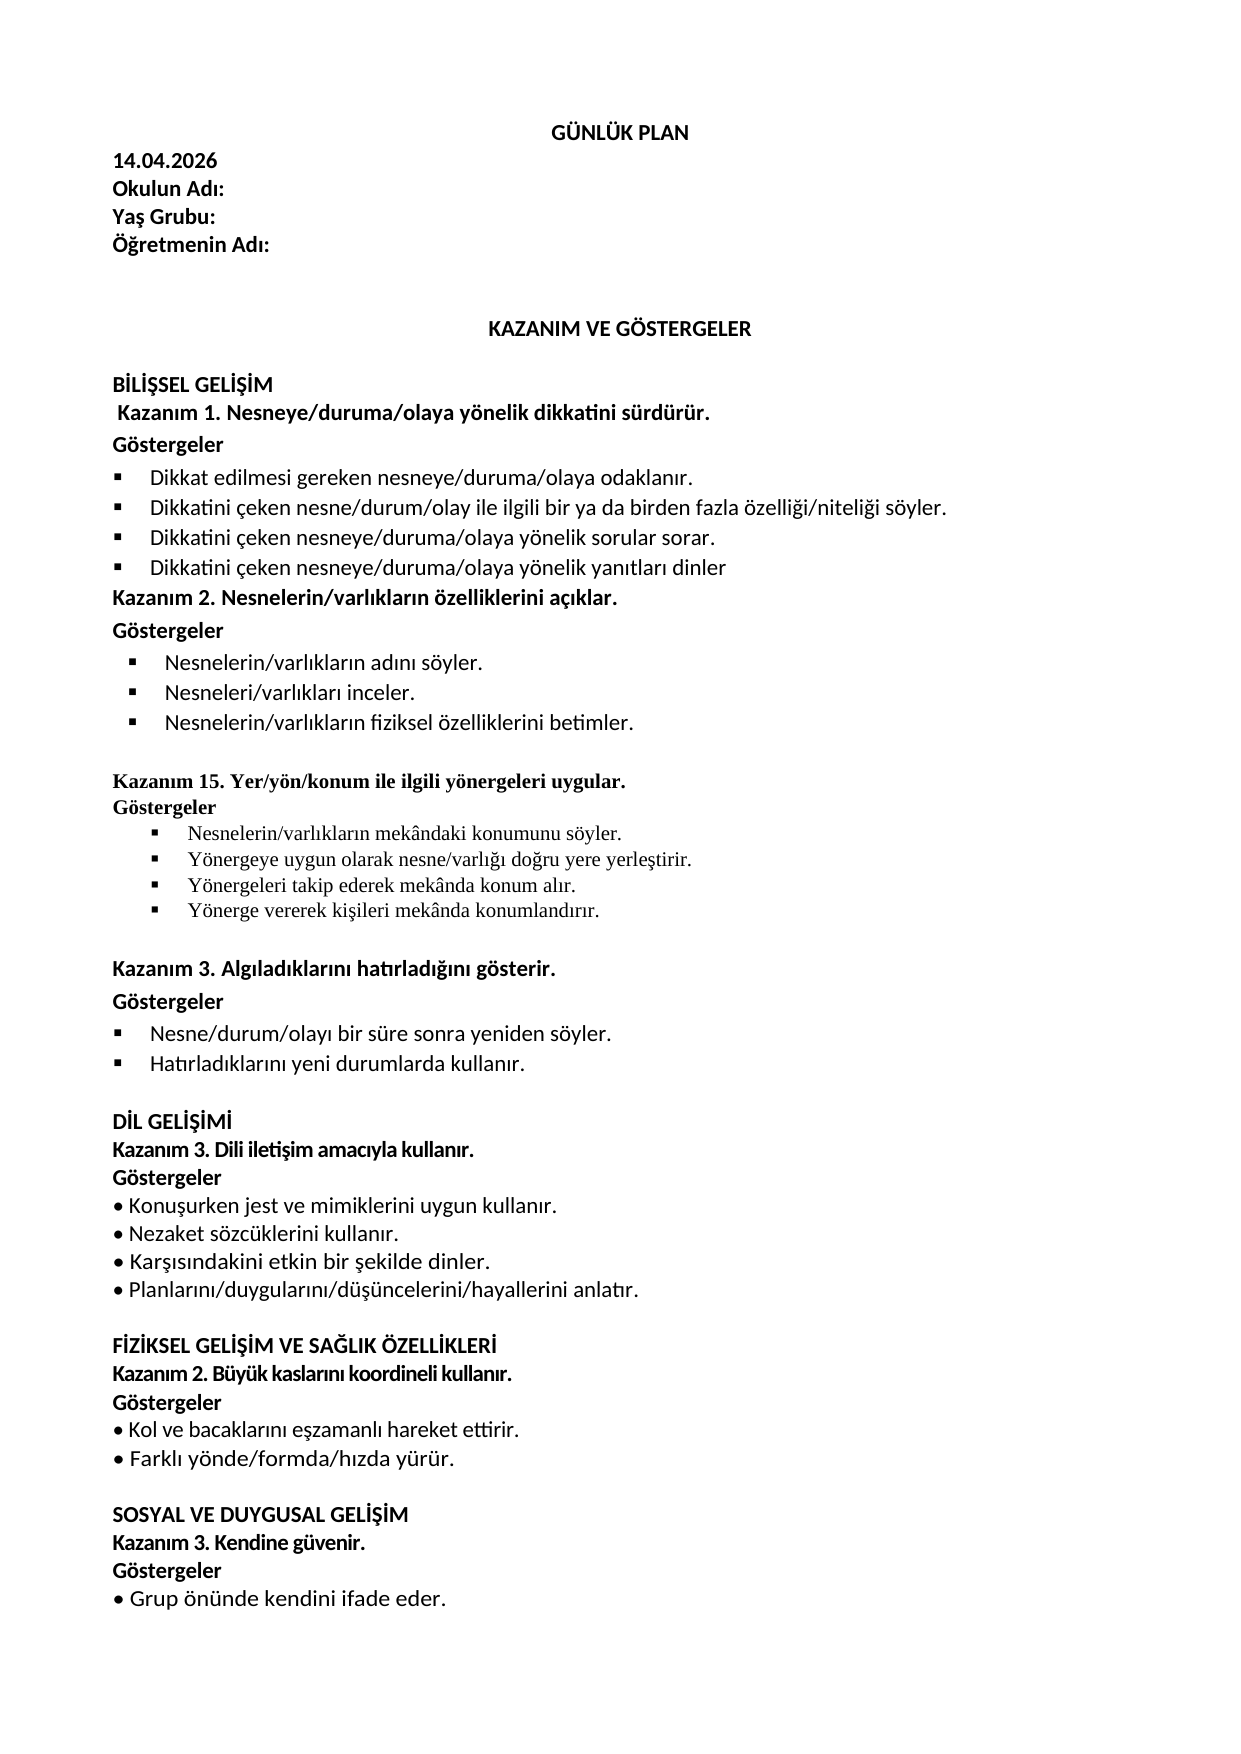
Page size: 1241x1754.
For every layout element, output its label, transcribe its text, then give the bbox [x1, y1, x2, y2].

list Dikkatini çeken nesneye/duruma/olaya yönelik yanıtları dinler [112, 553, 1128, 581]
list Nesnelerin/varlıkların mekândaki konumunu söyler. [150, 821, 1128, 845]
text FİZİKSEL GELİŞİM VE SAĞLIK ÖZELLİKLERİ [112, 1332, 1128, 1359]
text Göstergeler [112, 1556, 1128, 1584]
list • Konuşurken jest ve mimiklerini uygun kullanır. [112, 1191, 1128, 1219]
list Nesneleri/varlıkları inceler. [127, 678, 1128, 706]
list Dikkatini çeken nesneye/duruma/olaya yönelik sorular sorar. [112, 523, 1128, 551]
text Göstergeler [112, 987, 1128, 1015]
text Kazanım 15. Yer/yön/konum ile ilgili yönergeleri uygular. [112, 769, 1128, 793]
text Kazanım 3. Dili iletişim amacıyla kullanır. [112, 1135, 1128, 1163]
text SOSYAL VE DUYGUSAL GELİŞİM [112, 1500, 1128, 1528]
text Göstergeler [112, 616, 1128, 644]
list Yönerge vererek kişileri mekânda konumlandırır. [150, 898, 1128, 922]
list Dikkat edilmesi gereken nesneye/duruma/olaya odaklanır. [112, 463, 1128, 491]
text Okulun Adı: [112, 174, 1128, 202]
list Nesnelerin/varlıkların adını söyler. [127, 648, 1128, 676]
text Göstergeler [112, 795, 1128, 819]
text Göstergeler [112, 431, 1128, 458]
list Hatırladıklarını yeni durumlarda kullanır. [112, 1049, 1128, 1077]
list • Planlarını/duygularını/düşüncelerini/hayallerini anlatır. [112, 1276, 1128, 1303]
list • Farklı yönde/formda/hızda yürür. [112, 1444, 1128, 1472]
list Nesne/durum/olayı bir süre sonra yeniden söyler. [112, 1019, 1128, 1047]
list Nesnelerin/varlıkların fiziksel özelliklerini betimler. [127, 708, 1128, 736]
text Kazanım 2. Büyük kaslarını koordineli kullanır. [112, 1359, 1128, 1388]
text Kazanım 3. Algıladıklarını hatırladığını gösterir. [112, 954, 1128, 983]
text Kazanım 1. Nesneye/duruma/olaya yönelik dikkatini sürdürür. [112, 398, 1128, 426]
list • Nezaket sözcüklerini kullanır. [112, 1219, 1128, 1247]
text BİLİŞSEL GELİŞİM [112, 370, 1128, 398]
text Kazanım 3. Kendine güvenir. [112, 1528, 1128, 1556]
list • Kol ve bacaklarını eşzamanlı hareket ettirir. [112, 1416, 1128, 1444]
list Yönergeye uygun olarak nesne/varlığı doğru yere yerleştirir. [150, 847, 1128, 871]
text Öğretmenin Adı: [112, 230, 1128, 258]
list • Grup önünde kendini ifade eder. [112, 1584, 1128, 1612]
text Kazanım 2. Nesnelerin/varlıkların özelliklerini açıklar. [112, 583, 1128, 612]
text Göstergeler [112, 1388, 1128, 1416]
text DİL GELİŞİMİ [112, 1107, 1128, 1135]
list Yönergeleri takip ederek mekânda konum alır. [150, 872, 1128, 897]
text GÜNLÜK PLAN [112, 118, 1128, 146]
text KAZANIM VE GÖSTERGELER [112, 314, 1128, 342]
list • Karşısındakini etkin bir şekilde dinler. [112, 1247, 1128, 1276]
text 14.04.2026 [112, 146, 1128, 174]
list Dikkatini çeken nesne/durum/olay ile ilgili bir ya da birden fazla özelliği/niteliği söyler. [112, 493, 1128, 521]
text Göstergeler [112, 1163, 1128, 1191]
text Yaş Grubu: [112, 202, 1128, 230]
